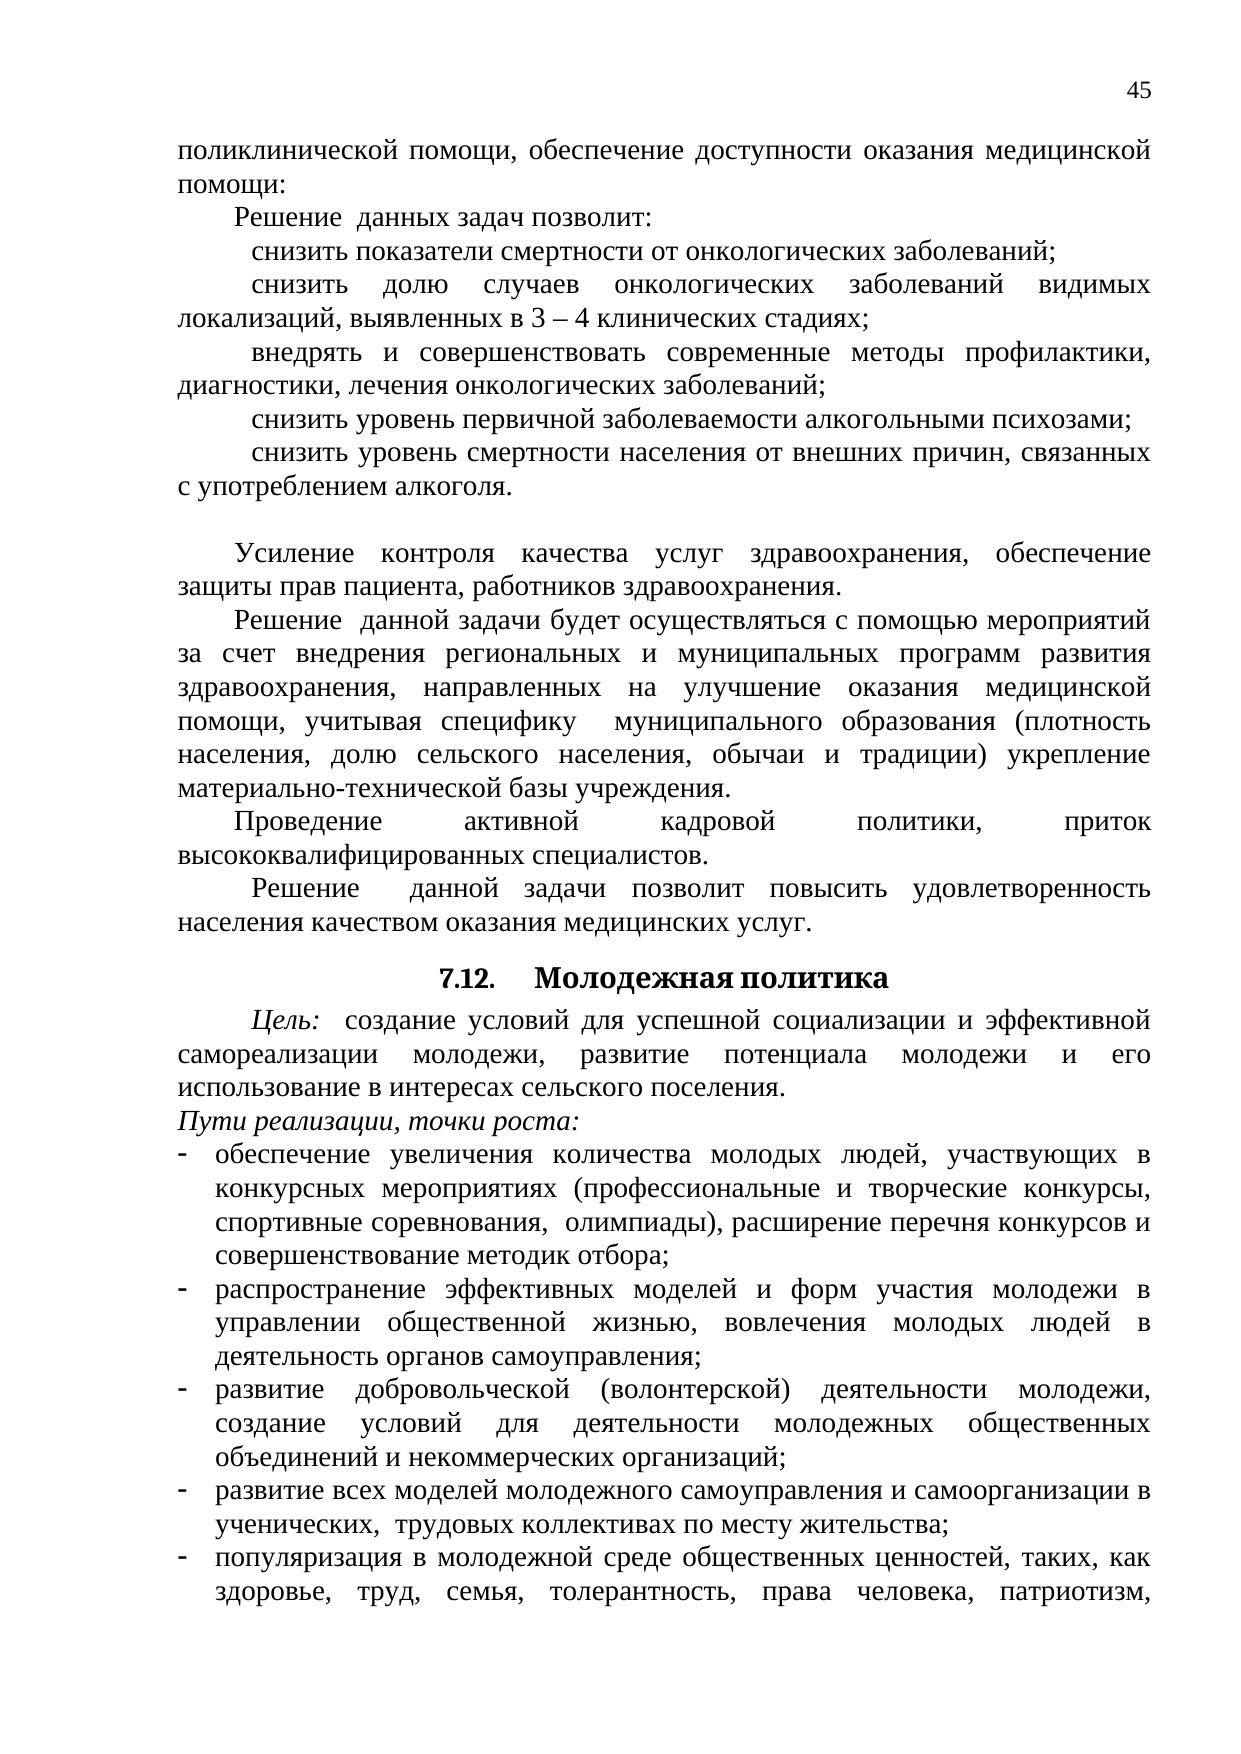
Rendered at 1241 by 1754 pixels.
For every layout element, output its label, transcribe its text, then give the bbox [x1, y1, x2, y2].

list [177, 1539, 1152, 1607]
text Пути реализации, точки роста: [177, 1103, 1152, 1136]
text Решение данной задачи будет осуществляться с помощью мероприятий за счет внедрения региональных и муниципальных программ развития здравоохранения, направленных на улучшение оказания медицинской помощи, учитывая специфику муниципального образования (плотность населения, долю сельского населения, обычаи и традиции) укрепление материально-технической базы учреждения. [177, 602, 1152, 803]
text Решение данных задач позволит: [177, 199, 1152, 233]
list обеспечение увеличения количества молодых людей, участвующих в конкурсных мероприятиях (профессиональные и творческие конкурсы, спортивные соревнования, олимпиады), расширение перечня конкурсов и совершенствование методик отбора; [177, 1136, 1152, 1271]
list развитие всех моделей молодежного самоуправления и самоорганизации в ученических, трудовых коллективах по месту жительства; [177, 1472, 1152, 1539]
text Решение данной задачи позволит повысить удовлетворенность населения качеством оказания медицинских услуг. [177, 870, 1152, 937]
text снизить долю случаев онкологических заболеваний видимых локализаций, выявленных в 3 – 4 клинических стадиях; [177, 267, 1152, 334]
text снизить показатели смертности от онкологических заболеваний; [177, 233, 1152, 267]
list развитие добровольческой (волонтерской) деятельности молодежи, создание условий для деятельности молодежных общественных объединений и некоммерческих организаций; [177, 1371, 1152, 1472]
subtitle 7.12. Молодежная политика [177, 962, 1152, 996]
text снизить уровень смертности населения от внешних причин, связанных с употреблением алкоголя. [177, 434, 1152, 501]
text Цель: создание условий для успешной социализации и эффективной самореализации молодежи, развитие потенциала молодежи и его использование в интересах сельского поселения. [177, 1002, 1152, 1103]
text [177, 132, 1152, 199]
list распространение эффективных моделей и форм участия молодежи в управлении общественной жизнью, вовлечения молодых людей в деятельность органов самоуправления; [177, 1271, 1152, 1371]
text Проведение активной кадровой политики, приток высококвалифицированных специалистов. [177, 803, 1152, 870]
text Усиление контроля качества услуг здравоохранения, обеспечение защиты прав пациента, работников здравоохранения. [177, 535, 1152, 602]
text внедрять и совершенствовать современные методы профилактики, диагностики, лечения онкологических заболеваний; [177, 334, 1152, 401]
text снизить уровень первичной заболеваемости алкогольными психозами; [177, 401, 1152, 434]
